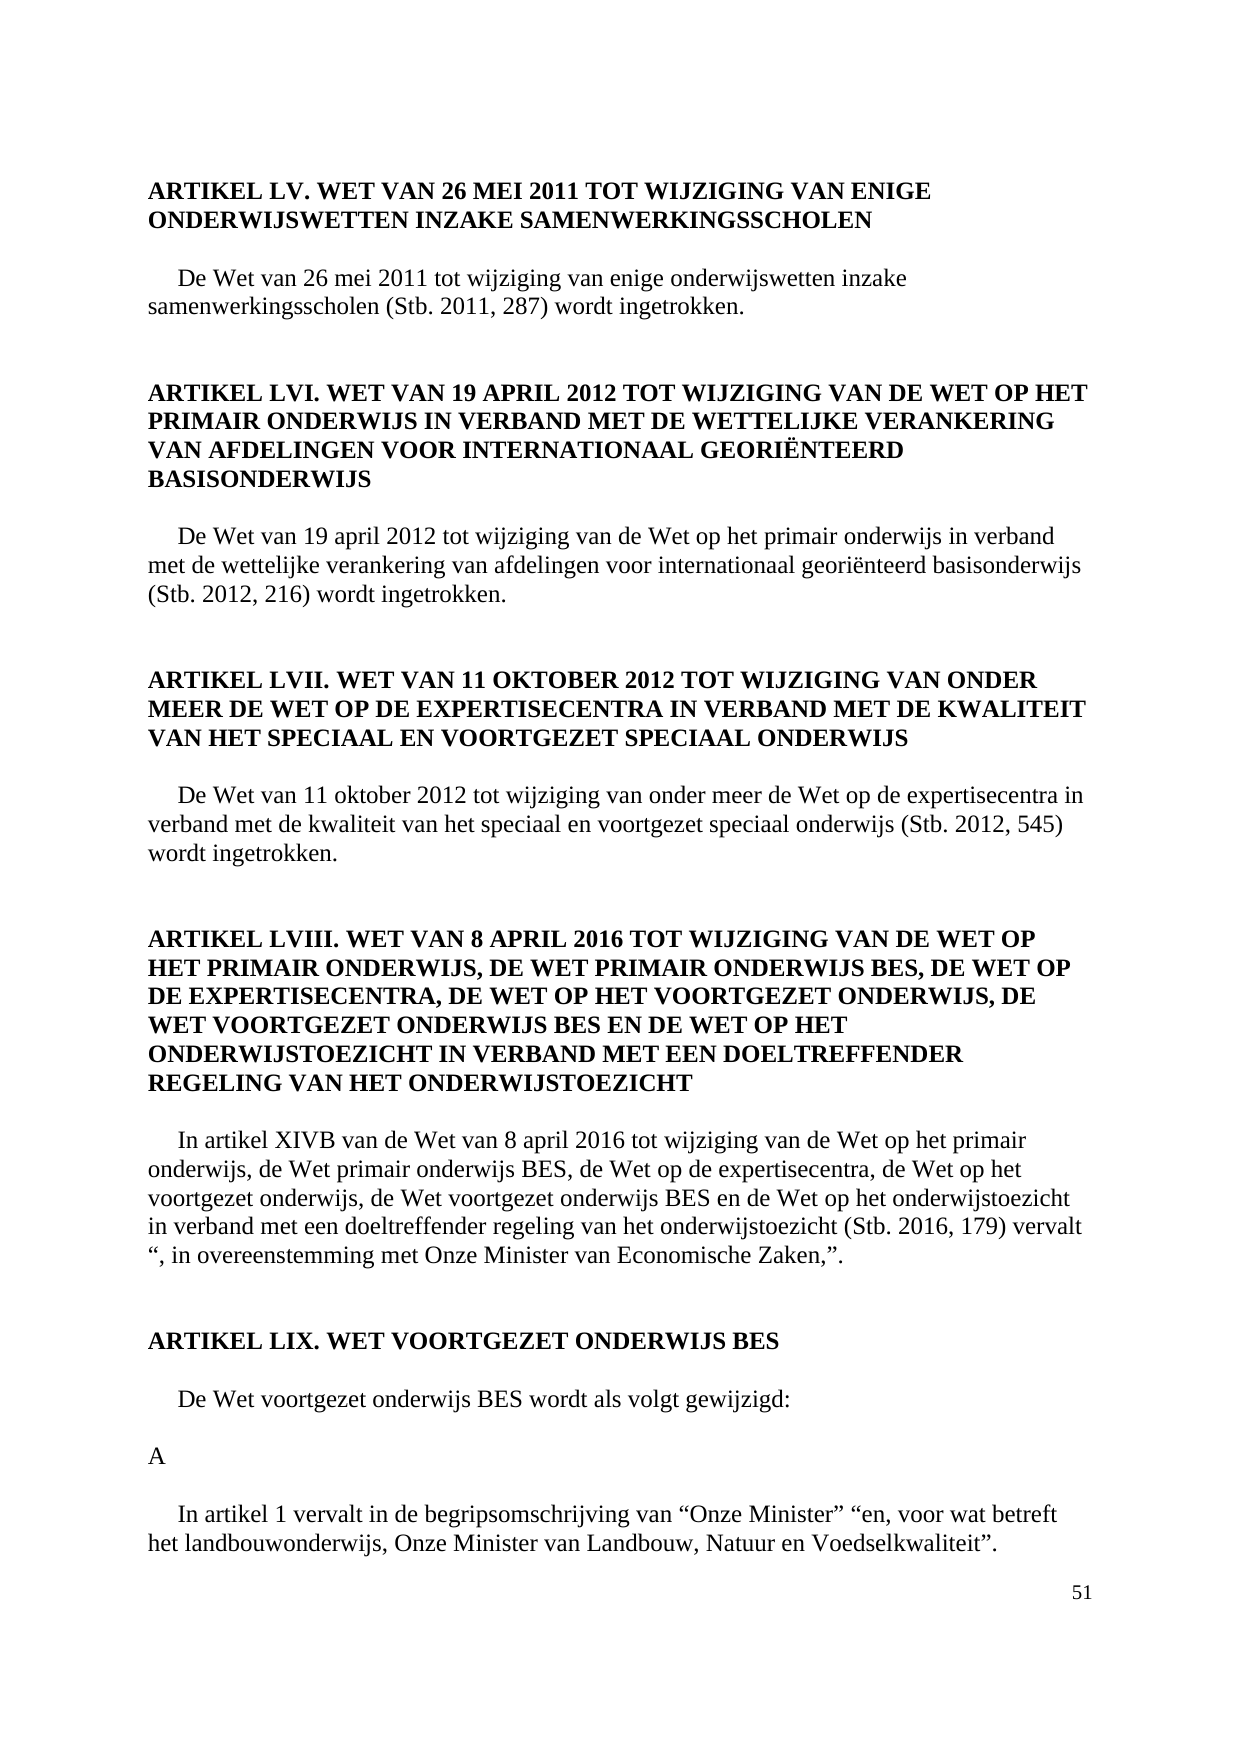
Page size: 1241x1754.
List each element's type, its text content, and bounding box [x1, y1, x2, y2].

text In artikel XIVB van de Wet van 8 april 2016 tot wijziging van de Wet op het primair onderwijs, de Wet primair onderwijs BES, de Wet op de expertisecentra, de Wet op het voortgezet onderwijs, de Wet voortgezet onderwijs BES en de Wet op het onderwijstoezicht in verband met een doeltreffender regeling van het onderwijstoezicht (Stb. 2016, 179) vervalt “, in overeenstemming met Onze Minister van Economische Zaken,”. [148, 1125, 1092, 1269]
text ARTIKEL LV. WET VAN 26 MEI 2011 TOT WIJZIGING VAN ENIGE ONDERWIJSWETTEN INZAKE SAMENWERKINGSSCHOLEN [148, 176, 1092, 234]
text ARTIKEL LVIII. WET VAN 8 APRIL 2016 TOT WIJZIGING VAN DE WET OP HET PRIMAIR ONDERWIJS, DE WET PRIMAIR ONDERWIJS BES, DE WET OP DE EXPERTISECENTRA, DE WET OP HET VOORTGEZET ONDERWIJS, DE WET VOORTGEZET ONDERWIJS BES EN DE WET OP HET ONDERWIJSTOEZICHT IN VERBAND MET EEN DOELTREFFENDER REGELING VAN HET ONDERWIJSTOEZICHT [148, 924, 1092, 1096]
text ARTIKEL LVI. WET VAN 19 APRIL 2012 TOT WIJZIGING VAN DE WET OP HET PRIMAIR ONDERWIJS IN VERBAND MET DE WETTELIJKE VERANKERING VAN AFDELINGEN VOOR INTERNATIONAAL GEORIËNTEERD BASISONDERWIJS [148, 378, 1092, 493]
text A [148, 1441, 1092, 1470]
text De Wet van 11 oktober 2012 tot wijziging van onder meer de Wet op de expertisecentra in verband met de kwaliteit van het speciaal en voortgezet speciaal onderwijs (Stb. 2012, 545) wordt ingetrokken. [148, 780, 1092, 866]
text De Wet van 26 mei 2011 tot wijziging van enige onderwijswetten inzake samenwerkingsscholen (Stb. 2011, 287) wordt ingetrokken. [148, 263, 1092, 320]
text ARTIKEL LIX. WET VOORTGEZET ONDERWIJS BES [148, 1326, 1092, 1355]
text De Wet van 19 april 2012 tot wijziging van de Wet op het primair onderwijs in verband met de wettelijke verankering van afdelingen voor internationaal georiënteerd basisonderwijs (Stb. 2012, 216) wordt ingetrokken. [148, 521, 1092, 608]
text De Wet voortgezet onderwijs BES wordt als volgt gewijzigd: [148, 1384, 1092, 1413]
text In artikel 1 vervalt in de begripsomschrijving van “Onze Minister” “en, voor wat betreft het landbouwonderwijs, Onze Minister van Landbouw, Natuur en Voedselkwaliteit”. [148, 1499, 1092, 1556]
text ARTIKEL LVII. WET VAN 11 OKTOBER 2012 TOT WIJZIGING VAN ONDER MEER DE WET OP DE EXPERTISECENTRA IN VERBAND MET DE KWALITEIT VAN HET SPECIAAL EN VOORTGEZET SPECIAAL ONDERWIJS [148, 665, 1092, 751]
